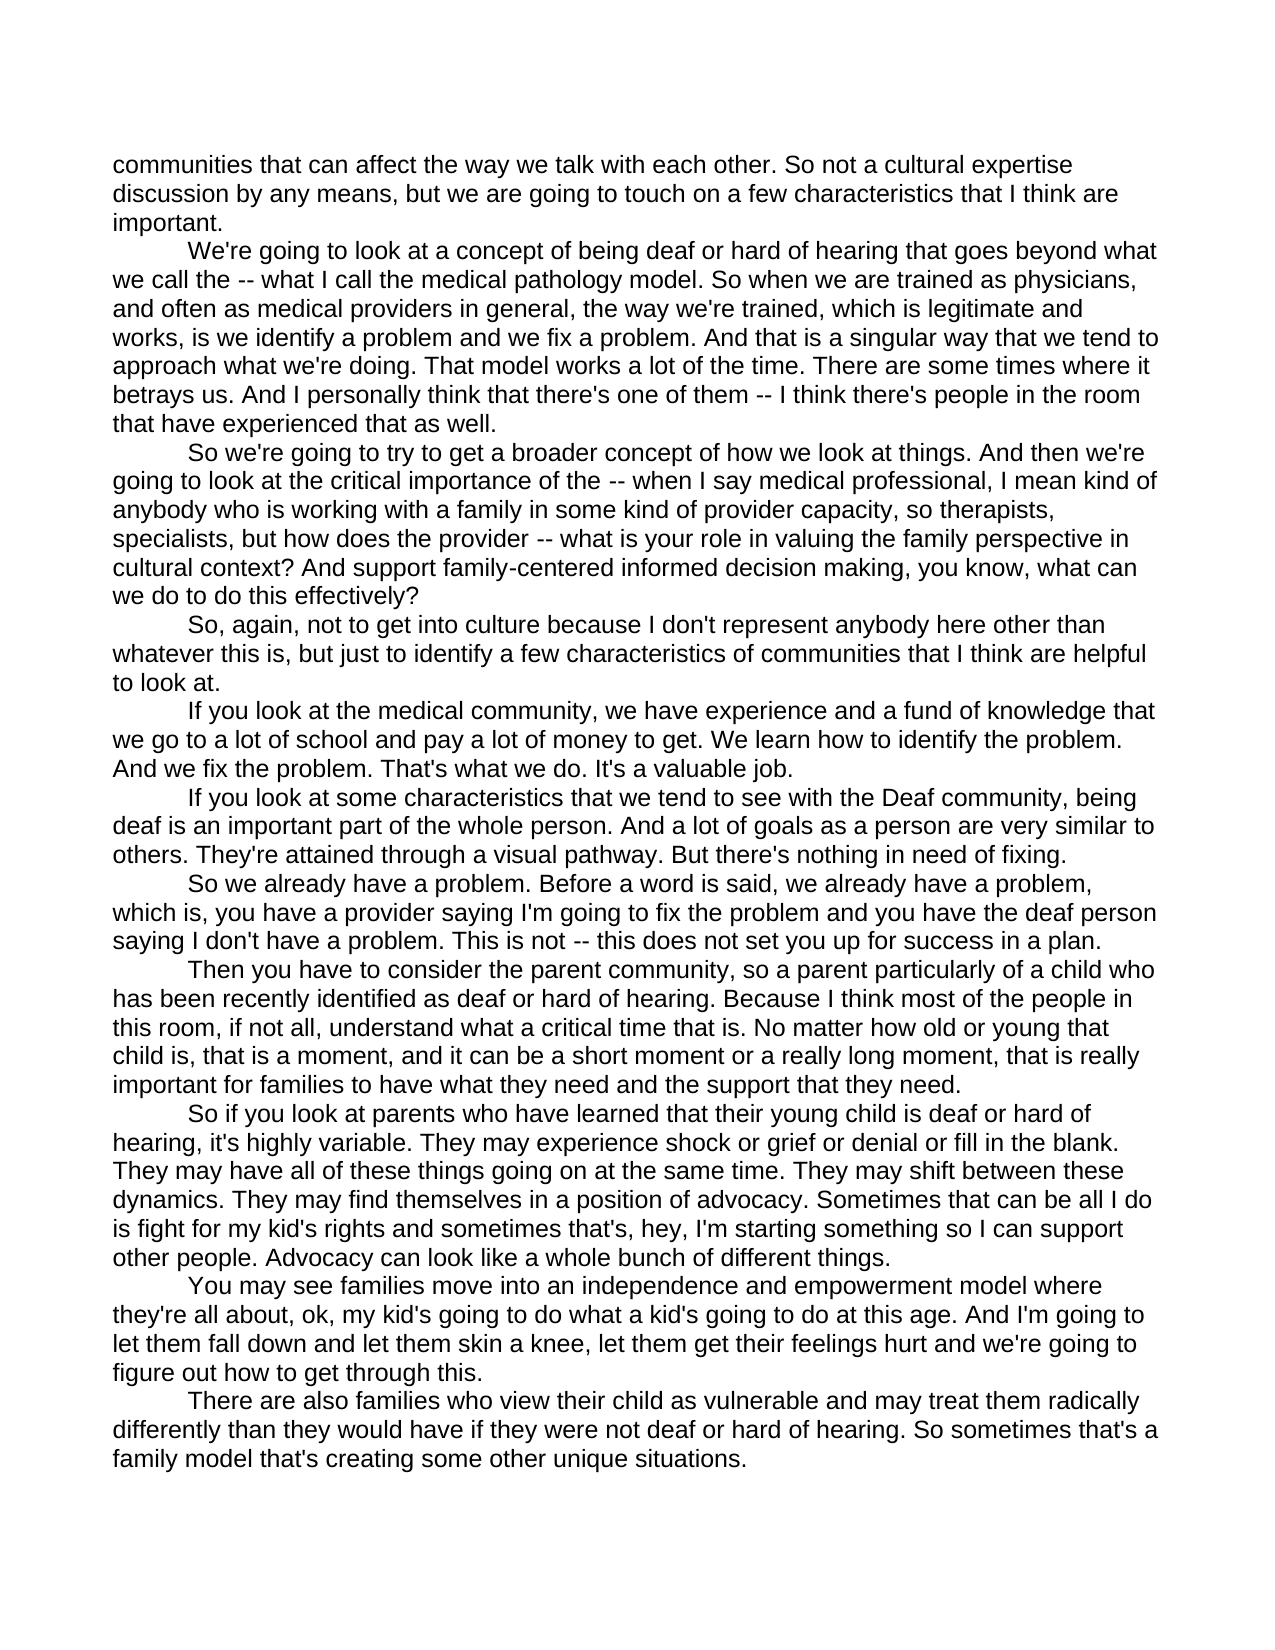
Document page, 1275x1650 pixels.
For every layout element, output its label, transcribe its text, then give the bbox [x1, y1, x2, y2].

text If you look at some characteristics that we tend to see with the Deaf community, being deaf is an important part of the whole person. And a lot of goals as a person are very similar to others. They're attained through a visual pathway. But there's nothing in need of fixing. [112, 782, 1162, 869]
text So, again, not to get into culture because I don't represent anybody here other than whatever this is, but just to identify a few characteristics of communities that I think are helpful to look at. [112, 610, 1162, 696]
text So we already have a problem. Before a word is said, we already have a problem, which is, you have a provider saying I'm going to fix the problem and you have the deaf person saying I don't have a problem. This is not -- this does not set you up for success in a plan. [112, 869, 1162, 955]
text So we're going to try to get a broader concept of how we look at things. And then we're going to look at the critical importance of the -- when I say medical professional, I mean kind of anybody who is working with a family in some kind of provider capacity, so therapists, specialists, but how does the provider -- what is your role in valuing the family perspective in cultural context? And support family-centered informed decision making, you know, what can we do to do this effectively? [112, 437, 1162, 610]
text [112, 150, 1162, 236]
text There are also families who view their child as vulnerable and may treat them radically differently than they would have if they were not deaf or hard of hearing. So sometimes that's a family model that's creating some other unique situations. [112, 1386, 1162, 1472]
text We're going to look at a concept of being deaf or hard of hearing that goes beyond what we call the -- what I call the medical pathology model. So when we are trained as physicians, and often as medical providers in general, the way we're trained, which is legitimate and works, is we identify a problem and we fix a problem. And that is a singular way that we tend to approach what we're doing. That model works a lot of the time. There are some times where it betrays us. And I personally think that there's one of them -- I think there's people in the room that have experienced that as well. [112, 236, 1162, 437]
text So if you look at parents who have learned that their young child is deaf or hard of hearing, it's highly variable. They may experience shock or grief or denial or fill in the blank. They may have all of these things going on at the same time. They may shift between these dynamics. They may find themselves in a position of advocacy. Sometimes that can be all I do is fight for my kid's rights and sometimes that's, hey, I'm starting something so I can support other people. Advocacy can look like a whole bunch of different things. [112, 1099, 1162, 1271]
text If you look at the medical community, we have experience and a fund of knowledge that we go to a lot of school and pay a lot of money to get. We learn how to identify the problem. And we fix the problem. That's what we do. It's a valuable job. [112, 696, 1162, 782]
text You may see families move into an independence and empowerment model where they're all about, ok, my kid's going to do what a kid's going to do at this age. And I'm going to let them fall down and let them skin a knee, let them get their feelings hurt and we're going to figure out how to get through this. [112, 1271, 1162, 1386]
text Then you have to consider the parent community, so a parent particularly of a child who has been recently identified as deaf or hard of hearing. Because I think most of the people in this room, if not all, understand what a critical time that is. No matter how old or young that child is, that is a moment, and it can be a short moment or a really long moment, that is really important for families to have what they need and the support that they need. [112, 955, 1162, 1099]
